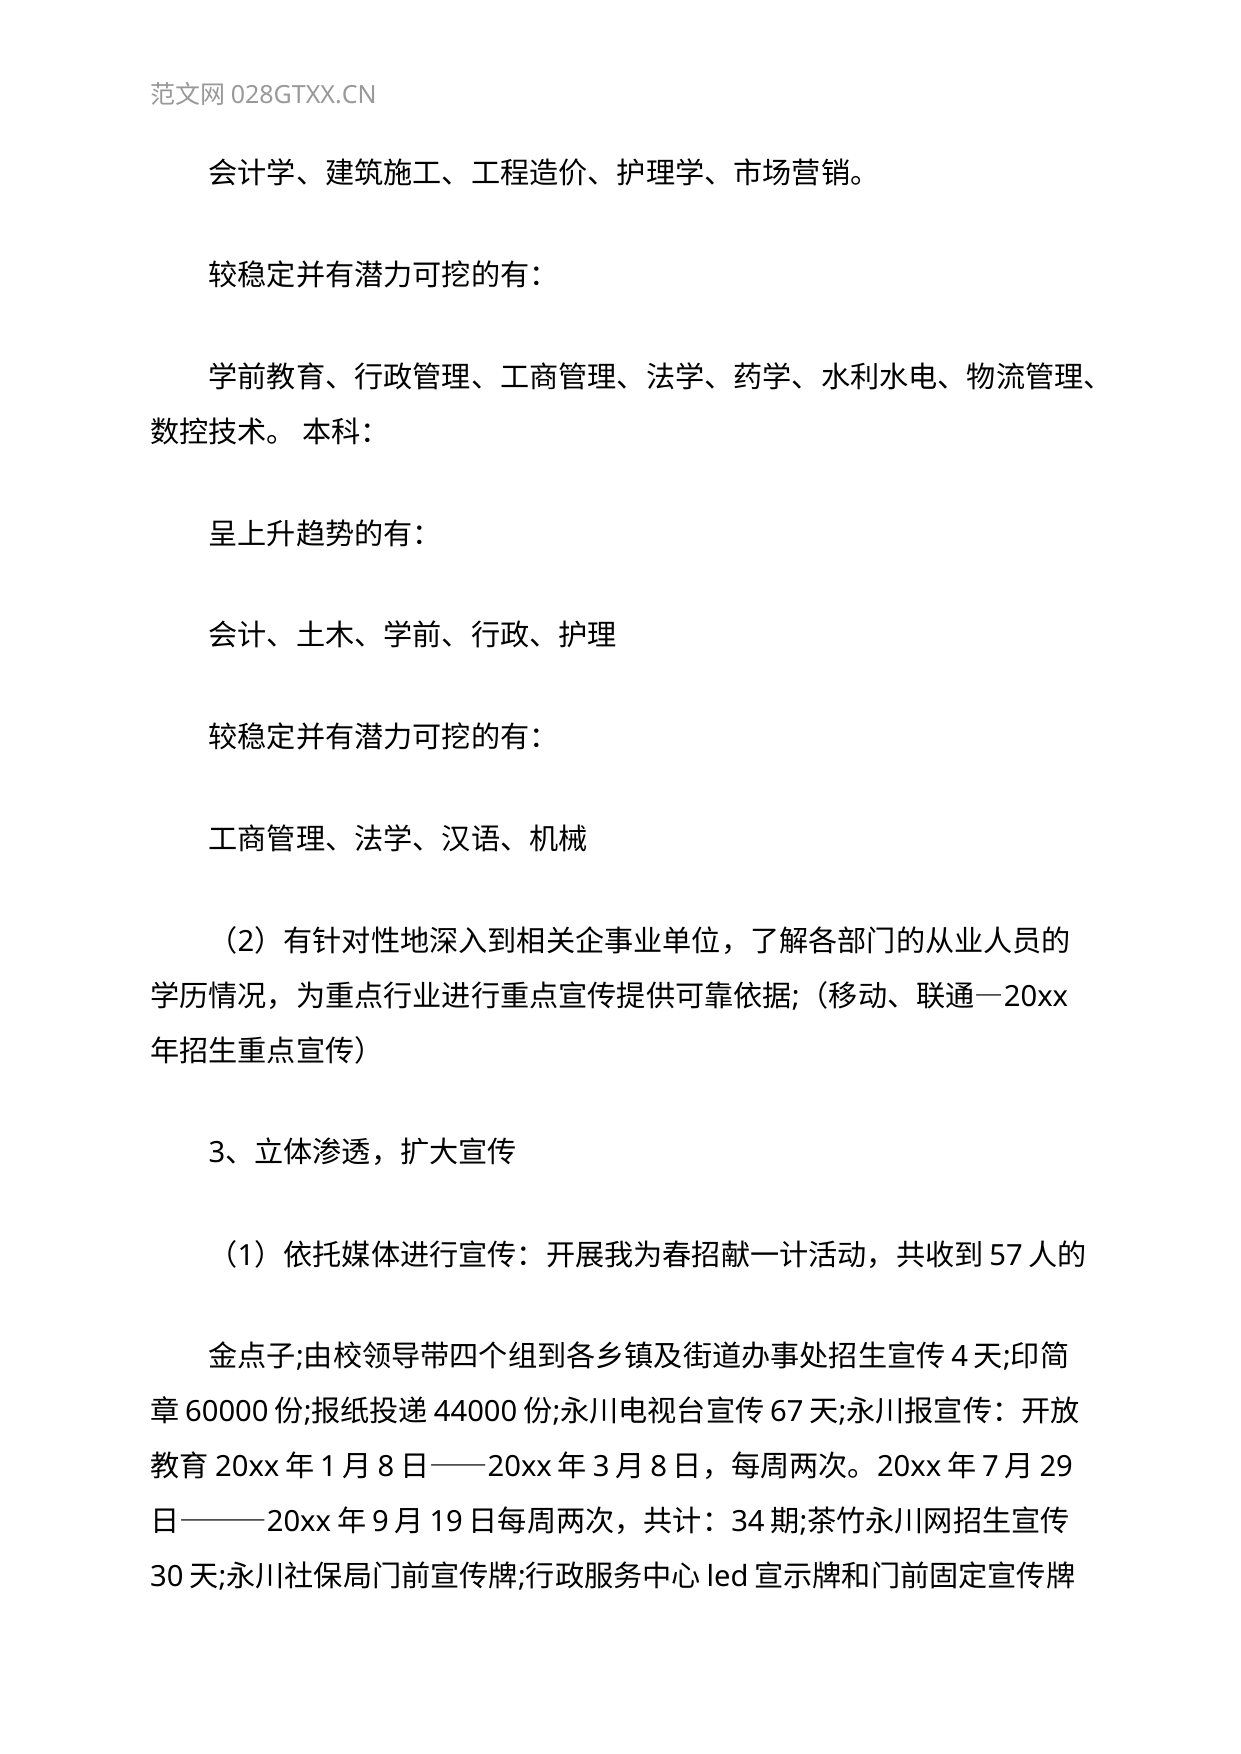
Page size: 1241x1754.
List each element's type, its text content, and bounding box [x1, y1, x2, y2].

text 3、立体渗透，扩大宣传 [150, 1129, 1090, 1171]
text 较稳定并有潜力可挖的有： [150, 714, 1090, 756]
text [150, 1333, 1090, 1595]
text 会计学、建筑施工、工程造价、护理学、市场营销。 [150, 150, 1090, 192]
text 呈上升趋势的有： [150, 510, 1090, 552]
text 较稳定并有潜力可挖的有： [150, 252, 1090, 294]
text 会计、土木、学前、行政、护理 [150, 612, 1090, 654]
text 工商管理、法学、汉语、机械 [150, 816, 1090, 858]
text 学前教育、行政管理、工商管理、法学、药学、水利水电、物流管理、数控技术。 本科： [150, 353, 1090, 451]
text （1）依托媒体进行宣传：开展我为春招献一计活动，共收到57人的 [150, 1231, 1090, 1273]
text （2）有针对性地深入到相关企事业单位，了解各部门的从业人员的学历情况，为重点行业进行重点宣传提供可靠依据;（移动、联通—20xx年招生重点宣传） [150, 917, 1090, 1069]
